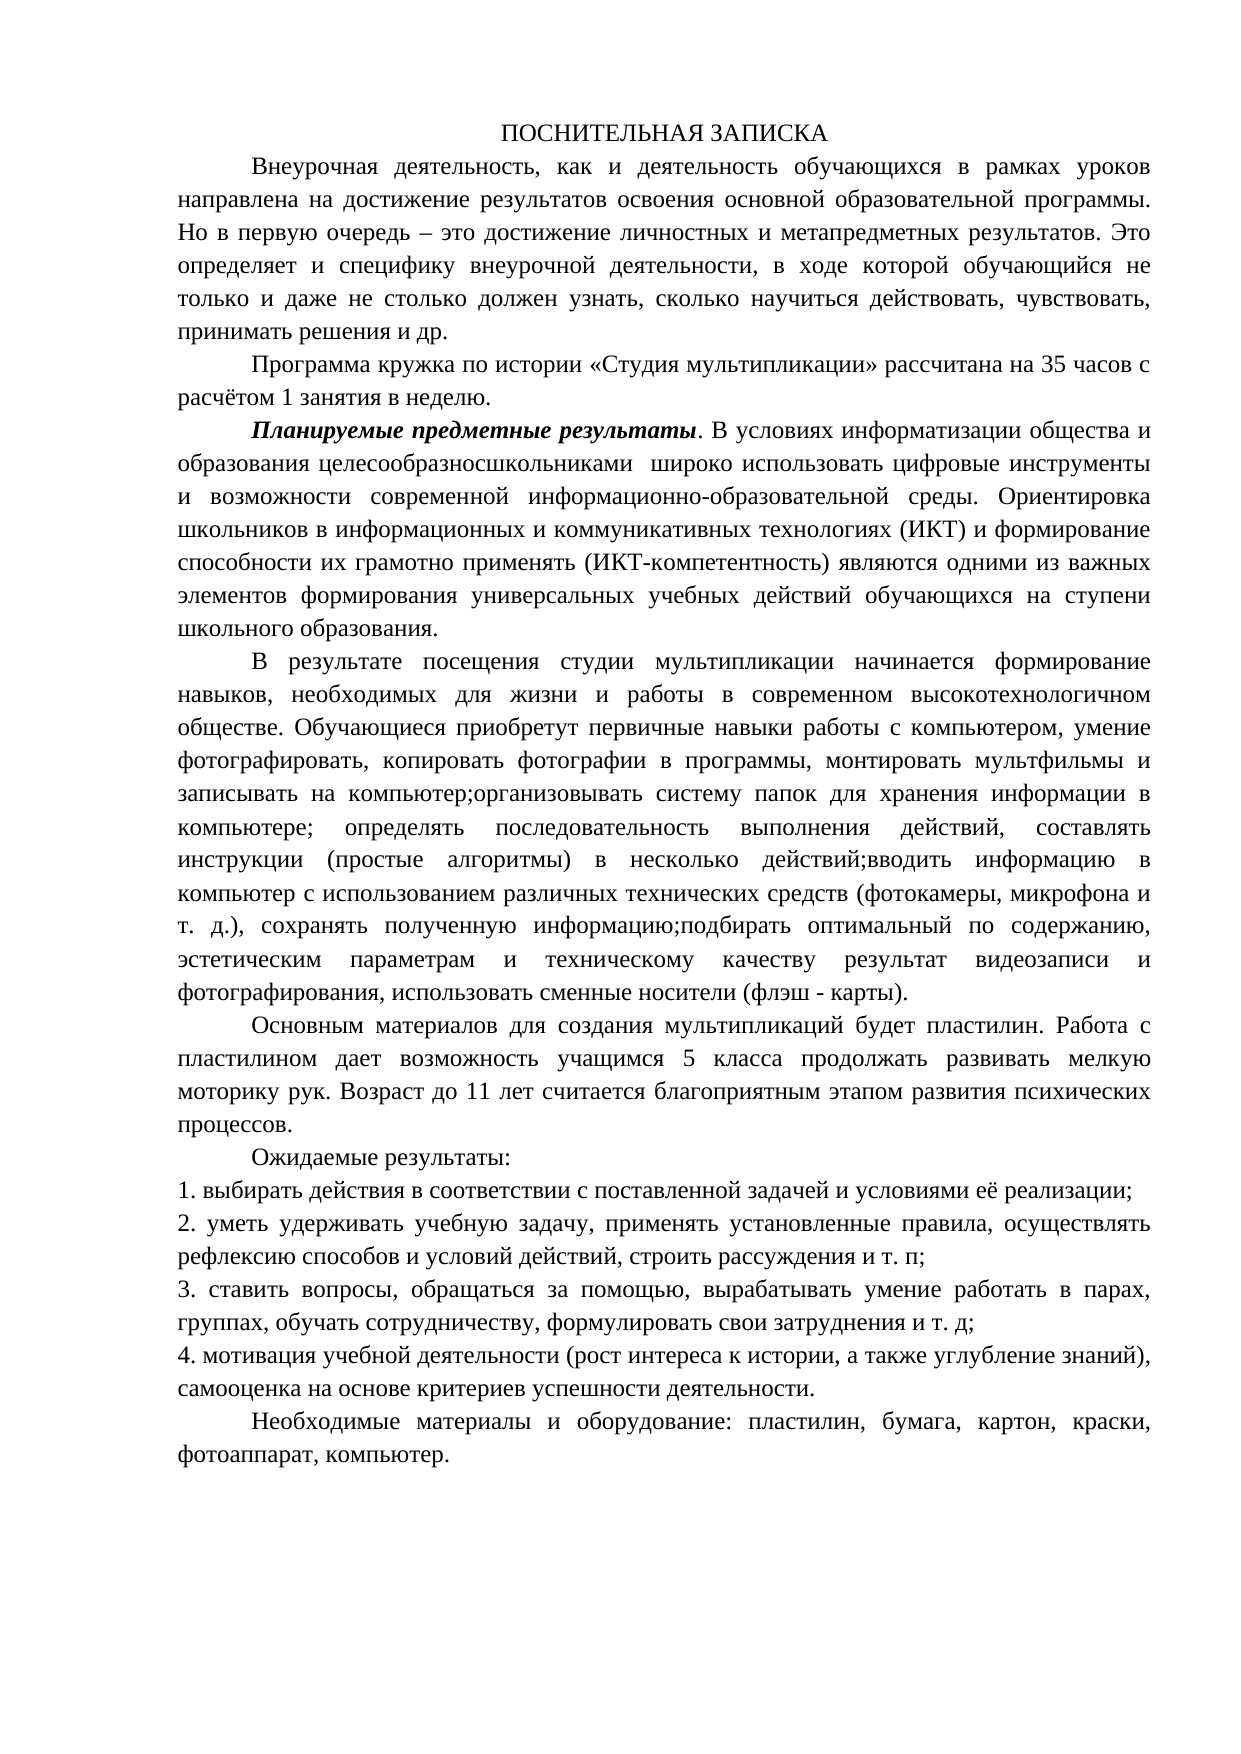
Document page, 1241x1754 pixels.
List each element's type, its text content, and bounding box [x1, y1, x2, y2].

text Ожидаемые результаты: [177, 1142, 1152, 1171]
text Основным материалов для создания мультипликаций будет пластилин. Работа с пластилином дает возможность учащимся 5 класса продолжать развивать мелкую моторику рук. Возраст до 11 лет считается благоприятным этапом развития психических процессов. [177, 1010, 1152, 1137]
text Программа кружка по истории «Студия мультипликации» рассчитана на 35 часов с расчётом 1 занятия в неделю. [177, 349, 1152, 411]
text 4. мотивация учебной деятельности (рост интереса к истории, а также углубление знаний), самооценка на основе критериев успешности деятельности. [177, 1340, 1152, 1402]
text 3. ставить вопросы, обращаться за помощью, вырабатывать умение работать в парах, группах, обучать сотрудничеству, формулировать свои затруднения и т. д; [177, 1274, 1152, 1336]
text 1. выбирать действия в соответствии с поставленной задачей и условиями её реализации; [177, 1175, 1152, 1203]
text ПОСНИТЕЛЬНАЯ ЗАПИСКА [177, 118, 1152, 147]
text Необходимые материалы и оборудование: пластилин, бумага, картон, краски, фотоаппарат, компьютер. [177, 1406, 1152, 1468]
text В результате посещения студии мультипликации начинается формирование навыков, необходимых для жизни и работы в современном высокотехнологичном обществе. Обучающиеся приобретут первичные навыки работы с компьютером, умение фотографировать, копировать фотографии в программы, монтировать мультфильмы и записывать на компьютер;организовывать систему папок для хранения информации в компьютере; определять последовательность выполнения действий, составлять инструкции (простые алгоритмы) в несколько действий;вводить информацию в компьютер с использованием различных технических средств (фотокамеры, микрофона и т. д.), сохранять полученную информацию;подбирать оптимальный по содержанию, эстетическим параметрам и техническому качеству результат видеозаписи и фотографирования, использовать сменные носители (флэш - карты). [177, 646, 1152, 1005]
text Планируемые предметные результаты. В условиях информатизации общества и образования целесообразносшкольниками широко использовать цифровые инструменты и возможности современной информационно-образовательной среды. Ориентировка школьников в информационных и коммуникативных технологиях (ИКТ) и формирование способности их грамотно применять (ИКТ-компетентность) являются одними из важных элементов формирования универсальных учебных действий обучающихся на ступени школьного образования. [177, 415, 1152, 642]
text Внеурочная деятельность, как и деятельность обучающихся в рамках уроков направлена на достижение результатов освоения основной образовательной программы. Но в первую очередь – это достижение личностных и метапредметных результатов. Это определяет и специфику внеурочной деятельности, в ходе которой обучающийся не только и даже не столько должен узнать, сколько научиться действовать, чувствовать, принимать решения и др. [177, 151, 1152, 345]
text 2. уметь удерживать учебную задачу, применять установленные правила, осуществлять рефлексию способов и условий действий, строить рассуждения и т. п; [177, 1208, 1152, 1269]
